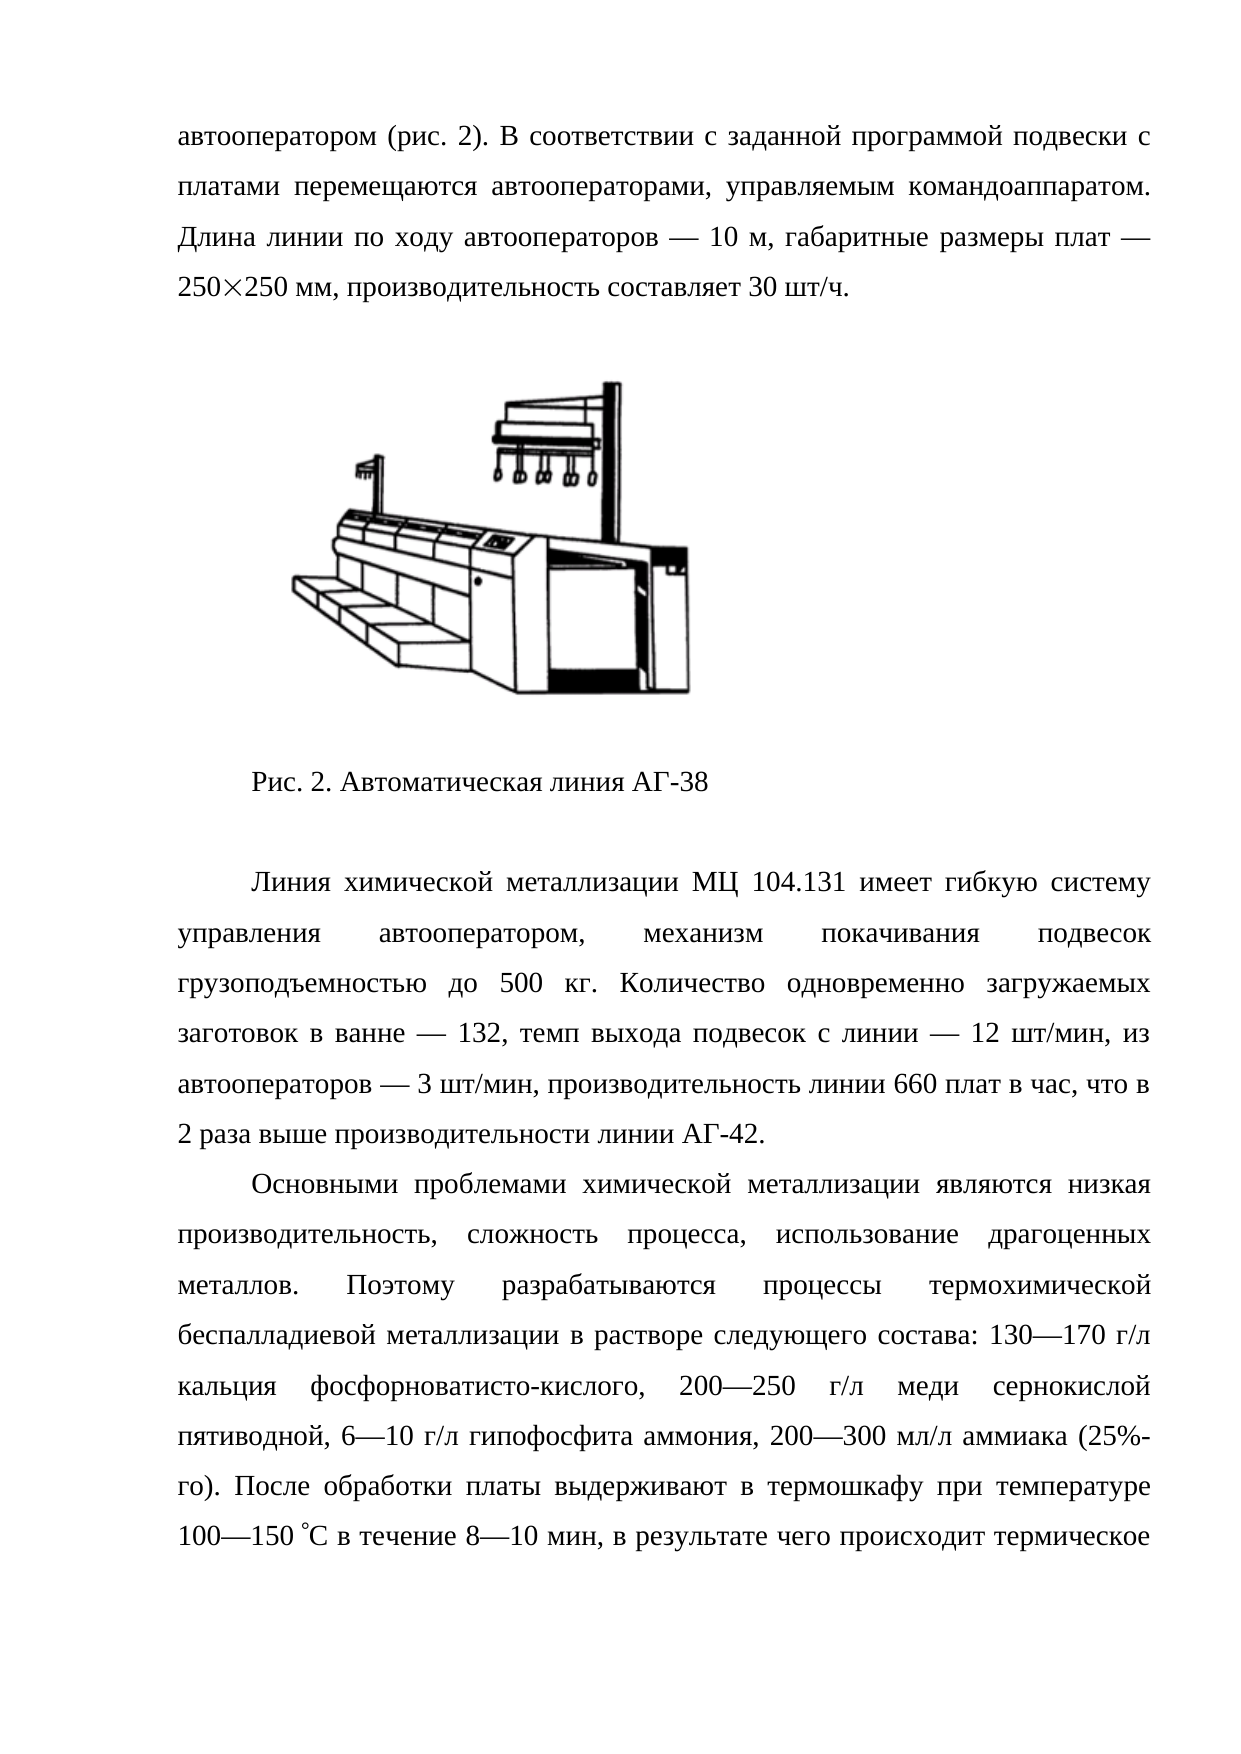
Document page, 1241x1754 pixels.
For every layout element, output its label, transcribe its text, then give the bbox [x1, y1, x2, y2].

text Линия химической металлизации МЦ 104.131 имеет гибкую систему управления автооператором, механизм покачивания подвесок грузоподъемностью до . Количество одновременно загружаемых заготовок в ванне — 132, темп выхода подвесок с линии — 12 шт/мин, из автооператоров — 3 шт/мин, производительность линии 660 плат в час, что в 2 раза выше производительности линии АГ-42. [177, 864, 1152, 1149]
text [177, 1166, 1152, 1552]
text рис. 2. Автоматическая линия АГ-38 [177, 764, 1152, 797]
picture [251, 369, 752, 698]
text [177, 118, 1152, 303]
